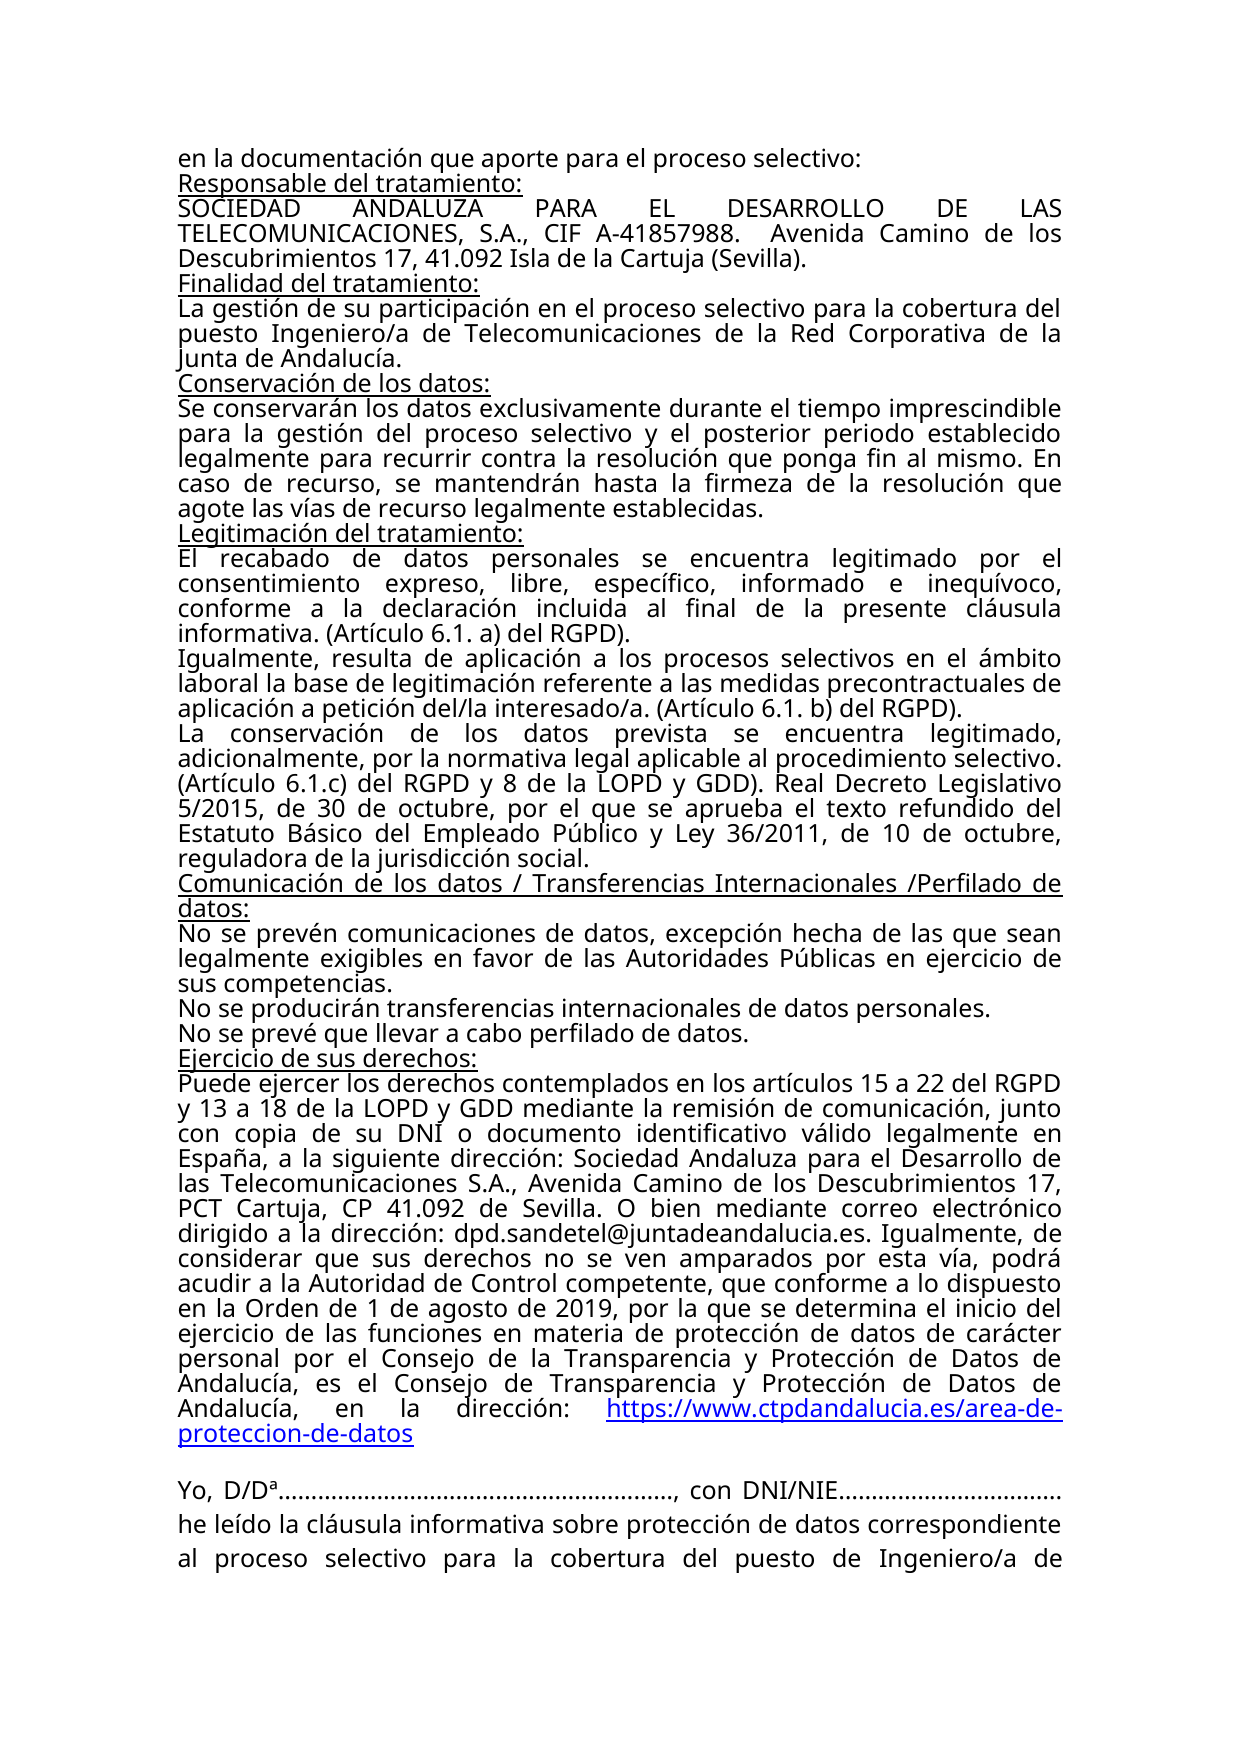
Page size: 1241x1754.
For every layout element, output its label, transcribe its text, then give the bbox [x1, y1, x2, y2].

text No se prevé que llevar a cabo perfilado de datos. [177, 1023, 1063, 1048]
text Comunicación de los datos / Transferencias Internacionales /Perfilado de datos: [177, 896, 1063, 923]
text Ejercicio de sus derechos: [177, 1048, 1063, 1073]
text Se conservarán los datos exclusivamente durante el tiempo imprescindible para la gestión del proceso selectivo y el posterior periodo establecido legalmente para recurrir contra la resolución que ponga fin al mismo. En caso de recurso, se mantendrán hasta la firmeza de la resolución que agote las vías de recurso legalmente establecidas. [177, 398, 1063, 523]
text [177, 148, 1063, 173]
text La gestión de su participación en el proceso selectivo para la cobertura del puesto Ingeniero/a de Telecomunicaciones de la Red Corporativa de la Junta de Andalucía. [177, 298, 1063, 373]
text El recabado de datos personales se encuentra legitimado por el consentimiento expreso, libre, específico, informado e inequívoco, conforme a la declaración incluida al final de la presente cláusula informativa. (Artículo 6.1. a) del RGPD). [177, 548, 1063, 648]
text Igualmente, resulta de aplicación a los procesos selectivos en el ámbito laboral la base de legitimación referente a las medidas precontractuales de aplicación a petición del/la interesado/a. (Artículo 6.1. b) del RGPD). [177, 648, 1063, 723]
text No se prevén comunicaciones de datos, excepción hecha de las que sean legalmente exigibles en favor de las Autoridades Públicas en ejercicio de sus competencias. [177, 923, 1063, 998]
text SOCIEDAD ANDALUZA PARA EL DESARROLLO DE LAS TELECOMUNICACIONES, S.A., CIF A-41857988. Avenida Camino de los Descubrimientos 17, 41.092 Isla de la Cartuja (Sevilla). [177, 198, 1063, 273]
text Conservación de los datos: [177, 373, 1063, 398]
text Legitimación del tratamiento: [177, 523, 1063, 548]
text Comunicación de los datos / Transferencias Internacionales /Perfilado de datos: [177, 873, 1063, 895]
text Puede ejercer los derechos contemplados en los artículos 15 a 22 del RGPD y 13 a 18 de la LOPD y GDD mediante la remisión de comunicación, junto con copia de su DNI o documento identificativo válido legalmente en España, a la siguiente dirección: Sociedad Andaluza para el Desarrollo de las Telecomunicaciones S.A., Avenida Camino de los Descubrimientos 17, PCT Cartuja, CP 41.092 de Sevilla. O bien mediante correo electrónico dirigido a la dirección: dpd.sandetel@juntadeandalucia.es. Igualmente, de considerar que sus derechos no se ven amparados por esta vía, podrá acudir a la Autoridad de Control competente, que conforme a lo dispuesto en la Orden de 1 de agosto de 2019, por la que se determina el inicio del ejercicio de las funciones en materia de protección de datos de carácter personal por el Consejo de la Transparencia y Protección de Datos de Andalucía, es el Consejo de Transparencia y Protección de Datos de Andalucía, en la dirección: https://www.ctpdandalucia.es/area-de-proteccion-de-datos [177, 1073, 1063, 1448]
text La conservación de los datos prevista se encuentra legitimado, adicionalmente, por la normativa legal aplicable al procedimiento selectivo. (Artículo 6.1.c) del RGPD y 8 de la LOPD y GDD). Real Decreto Legislativo 5/2015, de 30 de octubre, por el que se aprueba el texto refundido del Estatuto Básico del Empleado Público y Ley 36/2011, de 10 de octubre, reguladora de la jurisdicción social. [177, 723, 1063, 873]
text No se producirán transferencias internacionales de datos personales. [177, 998, 1063, 1023]
text Responsable del tratamiento: [177, 173, 1063, 198]
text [177, 1473, 1063, 1575]
text Finalidad del tratamiento: [177, 273, 1063, 298]
